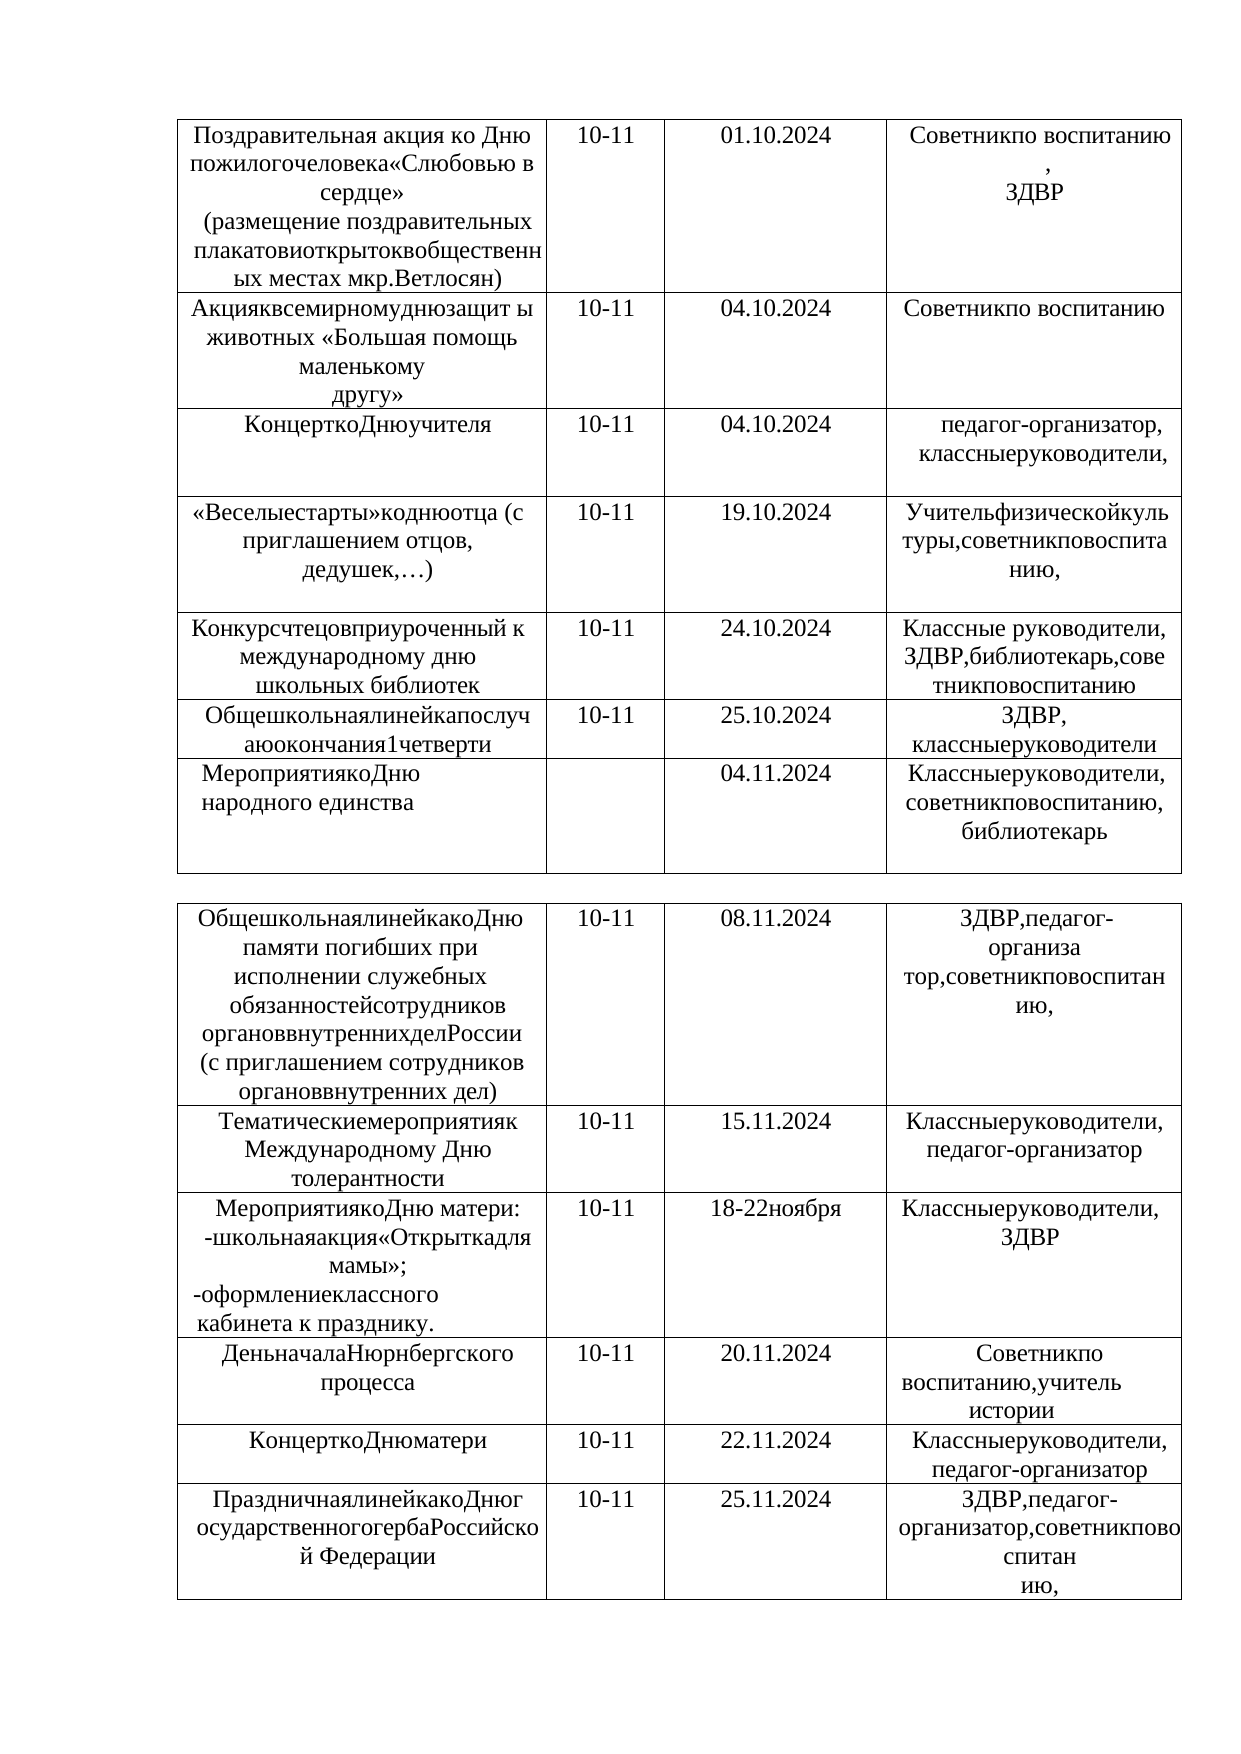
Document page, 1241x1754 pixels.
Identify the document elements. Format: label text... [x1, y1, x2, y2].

table_cell 15.11.2024 [665, 1106, 886, 1192]
table_cell 10-11 [547, 1484, 664, 1599]
table_cell КонцерткоДнюучителя [178, 409, 546, 496]
table_cell Классныеруководители, советникповоспитанию, библиотекарь [887, 759, 1181, 873]
table_cell МероприятиякоДню матери: -школьнаяакция«Открыткадля мамы»; -оформлениеклассного кабинета к празднику. [178, 1193, 546, 1337]
table_cell МероприятиякоДню народного единства [178, 759, 546, 873]
table_cell 19.10.2024 [665, 497, 886, 612]
table_cell Общешкольнаялинейкапослуч аюокончания1четверти [178, 700, 546, 757]
table_header ЗДВР,педагог-организатор,советникповоспитанию, [887, 904, 1181, 1105]
table_cell 10-11 [547, 1338, 664, 1424]
table_cell Советникпо воспитанию [887, 293, 1181, 408]
table_cell Классныеруководители, педагог-организатор [887, 1106, 1181, 1192]
table_cell Тематическиемероприятияк Международному Дню толерантности [178, 1106, 546, 1192]
table_cell 10-11 [547, 409, 664, 496]
table_cell 01.10.2024 [665, 120, 886, 292]
table_cell 10-11 [547, 1106, 664, 1192]
table_cell 10-11 [547, 1425, 664, 1483]
table_cell Советникпо воспитанию,учитель истории [887, 1338, 1181, 1424]
table_cell 10-11 [547, 293, 664, 408]
table_cell 24.10.2024 [665, 613, 886, 699]
table_cell ЗДВР, классныеруководители [887, 700, 1181, 757]
table_cell 04.11.2024 [665, 759, 886, 873]
table_cell ДеньначалаНюрнбергского процесса [178, 1338, 546, 1424]
table_cell Советникпо воспитанию , ЗДВР [887, 120, 1181, 292]
table_cell ПраздничнаялинейкакоДнюгосударственногогербаРоссийско й Федерации [178, 1484, 546, 1599]
table_cell 04.10.2024 [665, 293, 886, 408]
table_cell 10-11 [547, 700, 664, 757]
table_cell 20.11.2024 [665, 1338, 886, 1424]
table_cell КонцерткоДнюматери [178, 1425, 546, 1483]
table_cell Классные руководители, ЗДВР,библиотекарь,сове тникповоспитанию [887, 613, 1181, 699]
table_cell Учительфизическойкультуры,советникповоспитанию, [887, 497, 1181, 612]
table_cell 25.10.2024 [665, 700, 886, 757]
table_cell Акцияквсемирномуднюзащит ы животных «Большая помощь маленькому другу» [178, 293, 546, 408]
table_cell 18-22ноября [665, 1193, 886, 1337]
table_header 08.11.2024 [665, 904, 886, 1105]
table_cell Классныеруководители, ЗДВР [887, 1193, 1181, 1337]
table_cell «Веселыестарты»коднюотца (с приглашением отцов, дедушек,…) [178, 497, 546, 612]
table_cell педагог-организатор, классныеруководители, [887, 409, 1181, 496]
table_cell [547, 759, 664, 873]
table_cell Классныеруководители, педагог-организатор [887, 1425, 1181, 1483]
table_cell ЗДВР,педагог-организатор,советникповоспитан ию, [887, 1484, 1181, 1599]
table_cell 25.11.2024 [665, 1484, 886, 1599]
table_cell 04.10.2024 [665, 409, 886, 496]
table_cell 10-11 [547, 120, 664, 292]
table_cell 10-11 [547, 613, 664, 699]
table_cell 22.11.2024 [665, 1425, 886, 1483]
table_cell 10-11 [547, 497, 664, 612]
table_header 10-11 [547, 904, 664, 1105]
table_cell 10-11 [547, 1193, 664, 1337]
table_cell Конкурсчтецовприуроченный к международному дню школьных библиотек [178, 613, 546, 699]
table_cell Поздравительная акция ко Дню пожилогочеловека«Слюбовью в сердце» (размещение поздравительных плакатовиоткрытоквобщественных местах мкр.Ветлосян) [178, 120, 546, 292]
table_header ОбщешкольнаялинейкакоДню памяти погибших при исполнении служебных обязанностейсотрудников органоввнутреннихделРоссии (с приглашением сотрудников органоввнутренних дел) [178, 904, 546, 1105]
